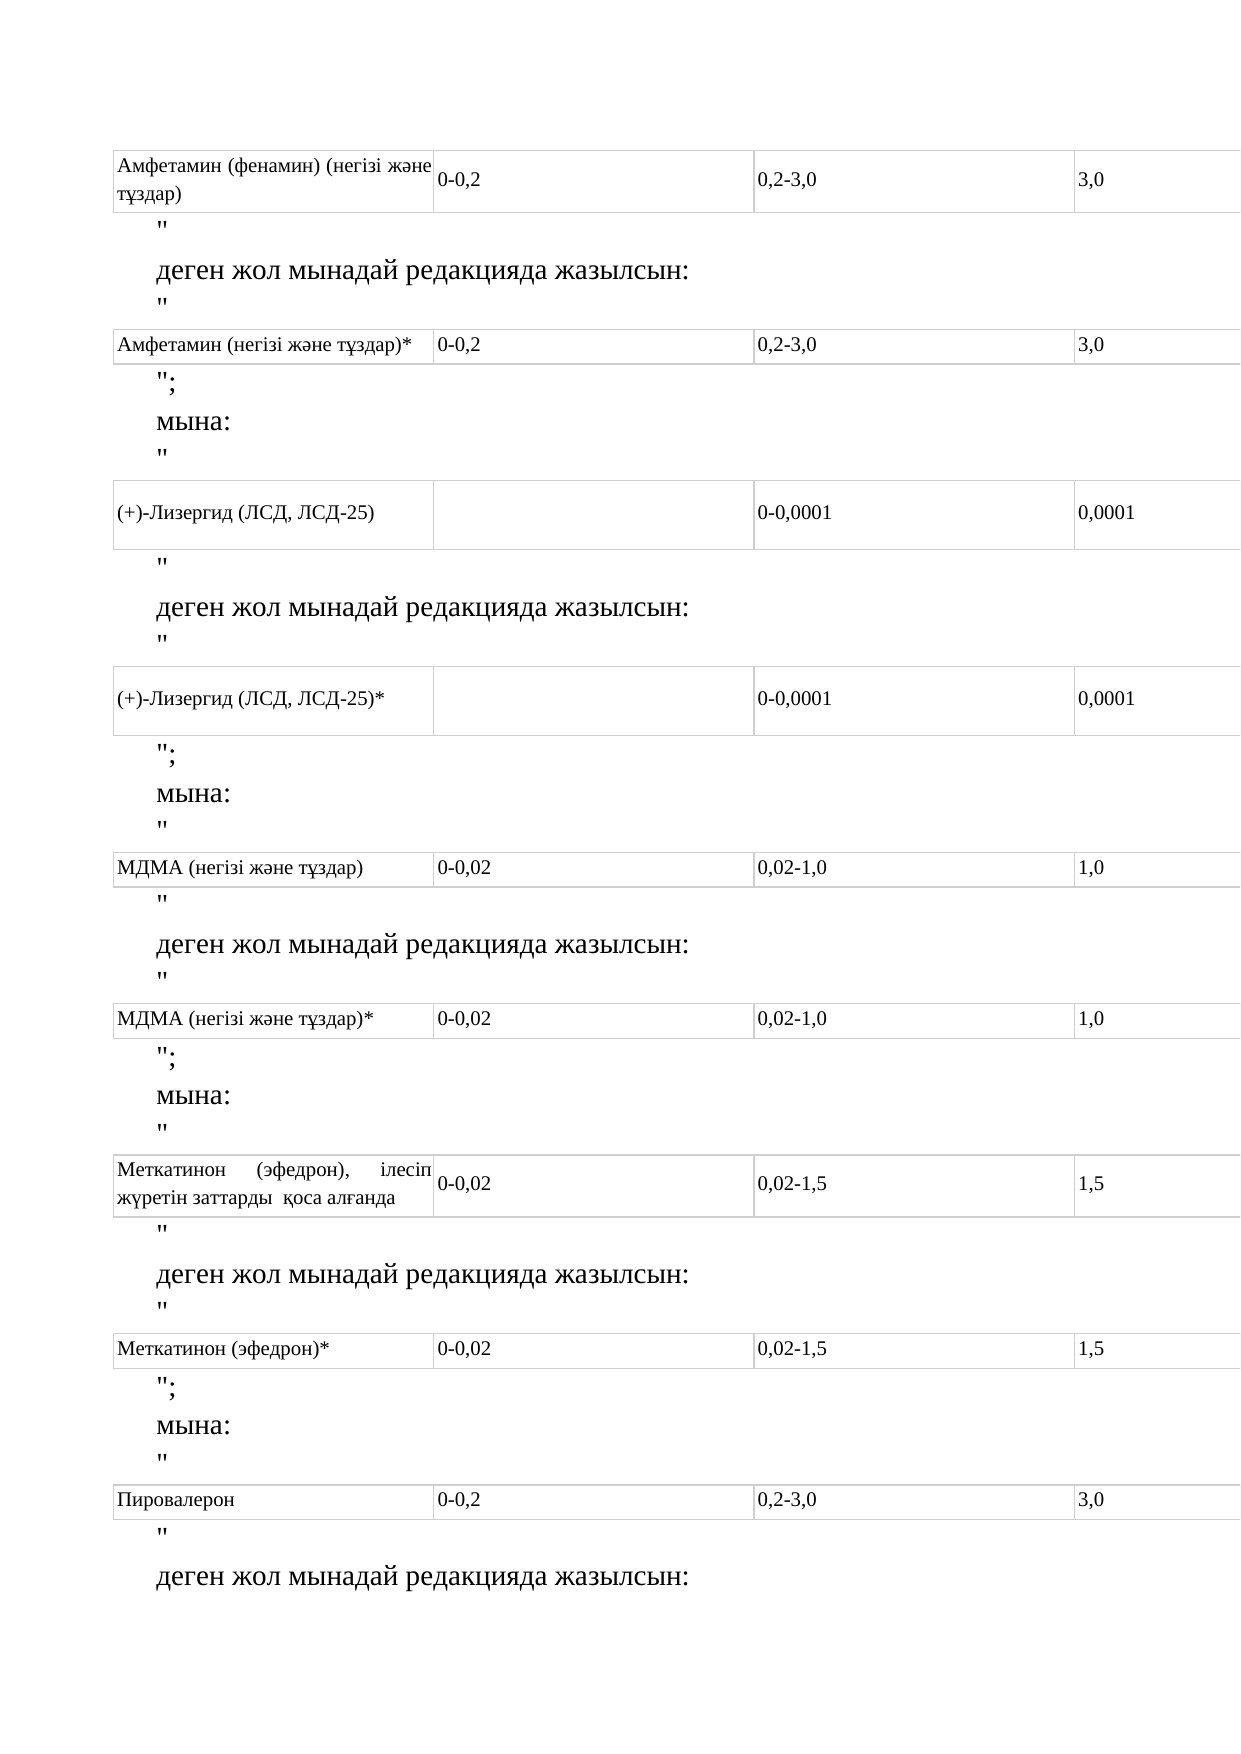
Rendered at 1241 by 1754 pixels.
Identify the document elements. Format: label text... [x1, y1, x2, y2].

text мына: [112, 775, 1128, 808]
table_header Меткатинон (эфедрон), ілесіп жүретін заттарды қоса алғанда [114, 1156, 433, 1216]
table_header МДМА (негізі және тұздар)* [114, 1004, 433, 1037]
table_header [434, 667, 753, 735]
text " [112, 1116, 1128, 1149]
text " [112, 550, 1128, 584]
text " [112, 213, 1128, 247]
table_header 0,02-1,5 [755, 1156, 1074, 1216]
table_header Меткатинон (эфедрон)* [114, 1334, 433, 1367]
text " [112, 964, 1128, 998]
table_header 0-0,02 [434, 1156, 753, 1216]
text " [112, 887, 1128, 921]
text деген жол мынадай редакцияда жазылсын: [112, 926, 1128, 959]
table_header 0,2-3,0 [755, 151, 1074, 212]
table_header 0-0,2 [434, 330, 753, 363]
text деген жол мынадай редакцияда жазылсын: [112, 589, 1128, 622]
table_header 0,0001 [1075, 667, 1240, 735]
text мына: [112, 403, 1128, 437]
table_header МДМА (негізі және тұздар) [114, 853, 433, 886]
text " [112, 442, 1128, 475]
text деген жол мынадай редакцияда жазылсын: [112, 1256, 1128, 1289]
text деген жол мынадай редакцияда жазылсын: [112, 1558, 1128, 1592]
text мына: [112, 1077, 1128, 1111]
table_header 0,2-3,0 [755, 1486, 1074, 1519]
table_header 0,02-1,0 [755, 1004, 1074, 1037]
text " [112, 813, 1128, 847]
text деген жол мынадай редакцияда жазылсын: [112, 252, 1128, 285]
table_header 0,02-1,0 [755, 853, 1074, 886]
table_header [434, 481, 753, 549]
table_header 1,0 [1075, 853, 1240, 886]
table_header 1,5 [1075, 1334, 1240, 1367]
text " [112, 627, 1128, 661]
table_header 0-0,02 [434, 1334, 753, 1367]
table_header 3,0 [1075, 151, 1240, 212]
text "; [112, 736, 1128, 770]
table_header 3,0 [1075, 330, 1240, 363]
table_header Пировалерон [114, 1486, 433, 1519]
table_header 0,0001 [1075, 481, 1240, 549]
table_header 0-0,2 [434, 1486, 753, 1519]
text " [112, 1294, 1128, 1328]
text "; [112, 1369, 1128, 1402]
table_header (+)-Лизергид (ЛСД, ЛСД-25)* [114, 667, 433, 735]
table_header (+)-Лизергид (ЛСД, ЛСД-25) [114, 481, 433, 549]
text " [112, 1217, 1128, 1251]
table_header 0,02-1,5 [755, 1334, 1074, 1367]
text " [112, 1520, 1128, 1553]
table_header Амфетамин (фенамин) (негізі және тұздар) [114, 151, 433, 212]
table_header 0-0,0001 [755, 481, 1074, 549]
table_header 0-0,0001 [755, 667, 1074, 735]
table_header 0-0,02 [434, 1004, 753, 1037]
table_header 1,0 [1075, 1004, 1240, 1037]
table_header 1,5 [1075, 1156, 1240, 1216]
text " [112, 1446, 1128, 1479]
table_header 0,2-3,0 [755, 330, 1074, 363]
text "; [112, 364, 1128, 398]
text мына: [112, 1407, 1128, 1441]
table_header Амфетамин (негізі және тұздар)* [114, 330, 433, 363]
table_header 0-0,2 [434, 151, 753, 212]
table_header 3,0 [1075, 1486, 1240, 1519]
text "; [112, 1039, 1128, 1072]
table_header 0-0,02 [434, 853, 753, 886]
text " [112, 290, 1128, 324]
